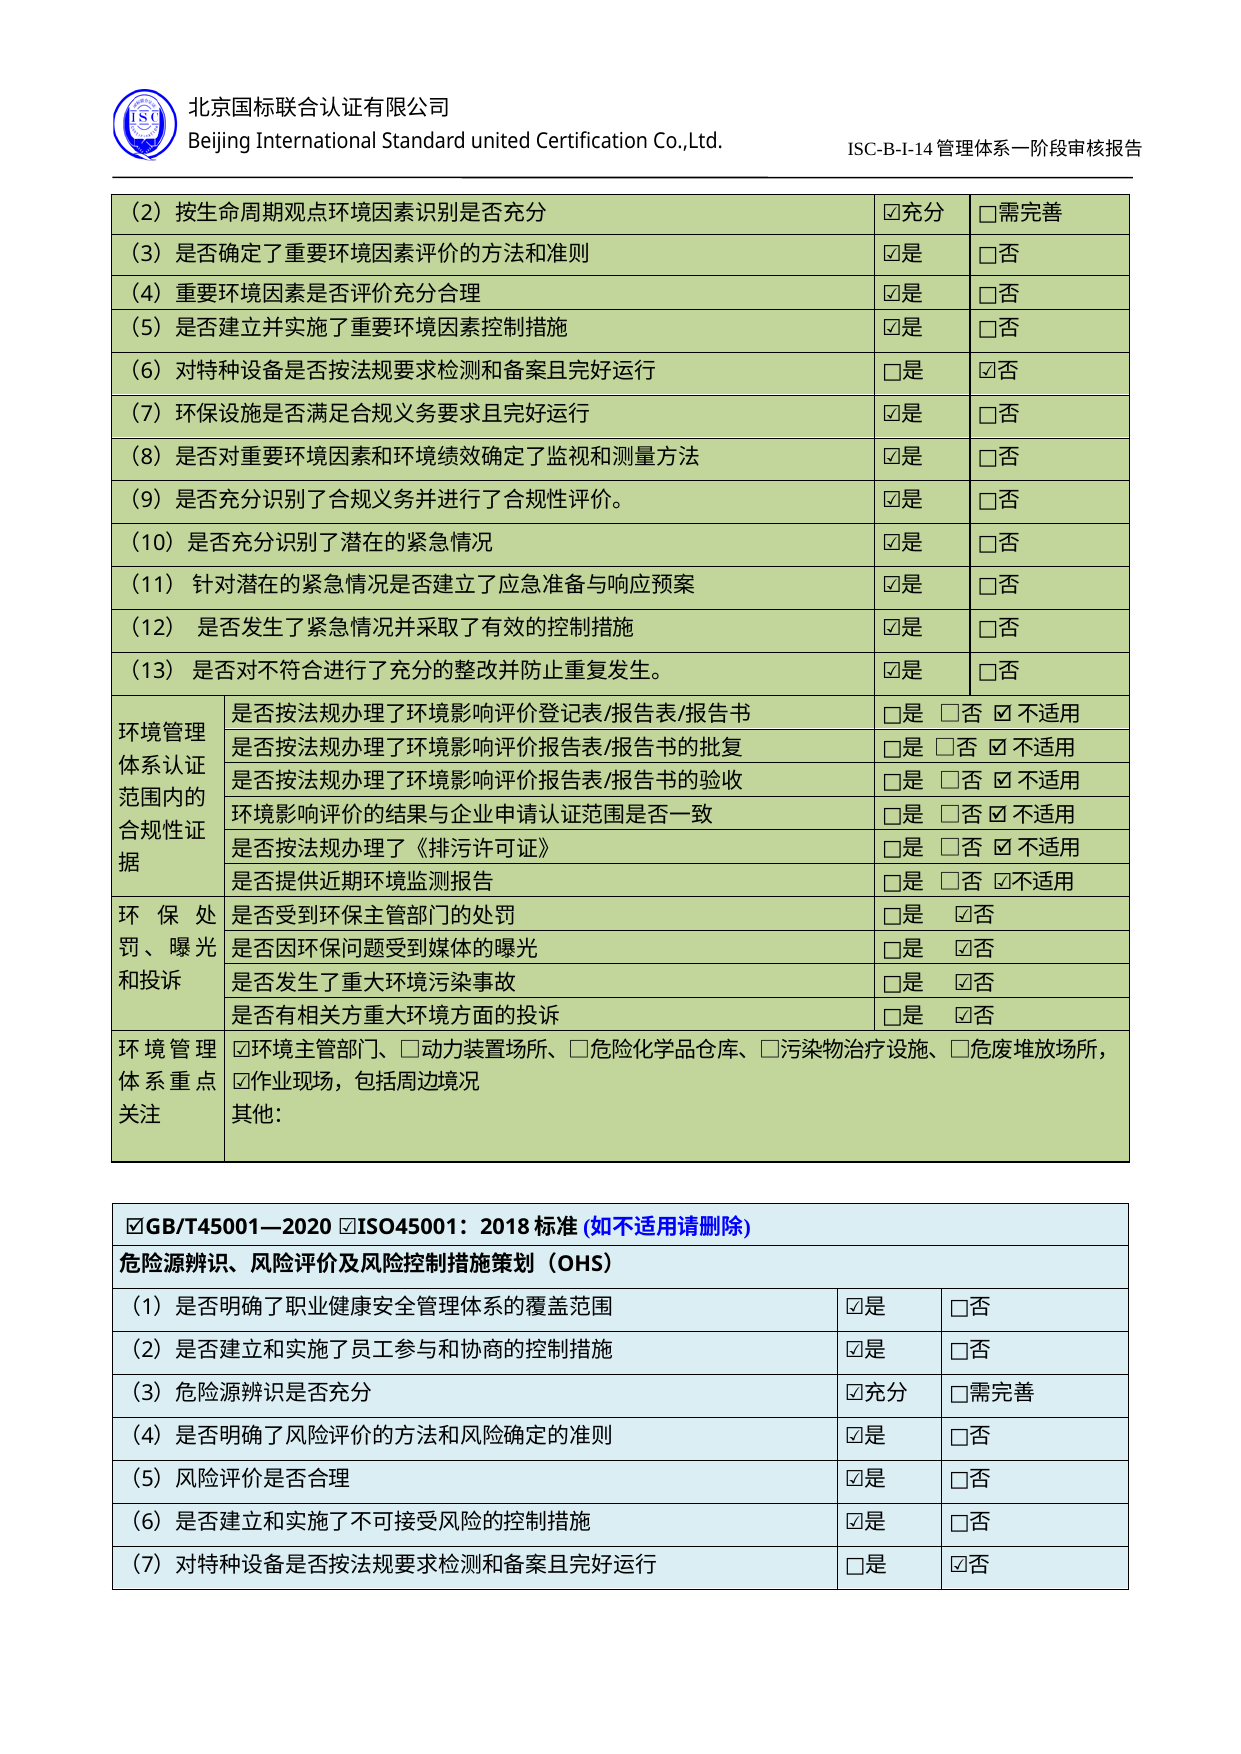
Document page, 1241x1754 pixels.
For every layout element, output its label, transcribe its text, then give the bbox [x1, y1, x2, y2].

table_cell （3）危险源辨识是否充分 [113, 1375, 837, 1417]
table_cell □否 [942, 1504, 1128, 1546]
table_cell □否 [942, 1418, 1128, 1460]
table_cell □否 [942, 1289, 1128, 1331]
table_cell （2）按生命周期观点环境因素识别是否充分 [112, 195, 874, 234]
table_header GB/T45001—2020 ☑ISO45001：2018标准 (如不适用请删除) [113, 1204, 1128, 1245]
table_cell （2）是否建立和实施了员工参与和协商的控制措施 [113, 1332, 837, 1374]
table_cell 环境影响评价的结果与企业申请认证范围是否一致 [225, 797, 874, 829]
table_cell ☑是 [875, 653, 969, 695]
table_cell ☑是 [875, 235, 969, 275]
table_cell 是否按法规办理了《排污许可证》 [225, 830, 874, 863]
table_cell （3）是否确定了重要环境因素评价的方法和准则 [112, 235, 874, 275]
table_cell □是 □否 不适用 [875, 797, 1129, 829]
table_cell （6）对特种设备是否按法规要求检测和备案且完好运行 [112, 353, 874, 394]
table_cell □是 [875, 353, 969, 394]
table_cell 环境管理体系认证范围内的合规性证据 [112, 696, 224, 896]
table_cell ☑是 [838, 1332, 941, 1374]
table_cell ☑充分 [838, 1375, 941, 1417]
table_cell □是 ☑否 [875, 931, 1129, 963]
table_cell （9）是否充分识别了合规义务并进行了合规性评价。 [112, 481, 874, 523]
table_cell ☑是 [875, 524, 969, 566]
table_cell ☑是 [875, 396, 969, 437]
table_cell 是否发生了重大环境污染事故 [225, 964, 874, 997]
table_cell 环保处罚、曝光和投诉 [112, 897, 224, 1030]
table_cell 是否受到环保主管部门的处罚 [225, 897, 874, 930]
table_cell ☑是 [875, 310, 969, 352]
table_cell （7）对特种设备是否按法规要求检测和备案且完好运行 [113, 1547, 837, 1588]
table_cell 危险源辨识、风险评价及风险控制措施策划（OHS） [113, 1246, 1128, 1288]
table_cell □否 [971, 235, 1129, 275]
picture [112, 89, 180, 161]
table_cell □否 [971, 524, 1129, 566]
table_cell □否 [971, 610, 1129, 652]
table_cell ☑是 [875, 610, 969, 652]
table_cell （11） 针对潜在的紧急情况是否建立了应急准备与响应预案 [112, 567, 874, 609]
table_cell □否 [971, 567, 1129, 609]
table_cell 是否因环保问题受到媒体的曝光 [225, 931, 874, 963]
table_cell （4）重要环境因素是否评价充分合理 [112, 276, 874, 309]
table_cell □是 □否 不适用 [875, 830, 1129, 863]
table_cell ☑环境主管部门、□动力装置场所、□危险化学品仓库、□污染物治疗设施、□危废堆放场所，☑作业现场，包括周边境况 其他： [225, 1031, 1129, 1161]
table_cell 是否按法规办理了环境影响评价报告表/报告书的验收 [225, 763, 874, 796]
table_cell （5）风险评价是否合理 [113, 1461, 837, 1503]
table_cell ☑充分 [875, 195, 969, 234]
table_cell （1）是否明确了职业健康安全管理体系的覆盖范围 [113, 1289, 837, 1331]
table_cell □是 ☑否 [875, 897, 1129, 930]
table_cell □否 [971, 439, 1129, 480]
table_cell □需完善 [971, 195, 1129, 234]
table_cell （4）是否明确了风险评价的方法和风险确定的准则 [113, 1418, 837, 1460]
table_cell （13） 是否对不符合进行了充分的整改并防止重复发生。 [112, 653, 874, 695]
table_cell 是否有相关方重大环境方面的投诉 [225, 998, 874, 1030]
table_cell □否 [942, 1461, 1128, 1503]
table_cell □是 □否 不适用 [875, 763, 1129, 796]
table_cell □否 [971, 276, 1129, 309]
table_cell （6）是否建立和实施了不可接受风险的控制措施 [113, 1504, 837, 1546]
table_cell □否 [942, 1332, 1128, 1374]
table_cell □否 [971, 310, 1129, 352]
table_cell □是 [838, 1547, 941, 1588]
table_cell 是否提供近期环境监测报告 [225, 864, 874, 896]
table_cell 是否按法规办理了环境影响评价登记表/报告表/报告书 [225, 696, 874, 728]
table_cell （5）是否建立并实施了重要环境因素控制措施 [112, 310, 874, 352]
table_cell 是否按法规办理了环境影响评价报告表/报告书的批复 [225, 730, 874, 762]
table_cell □是 □否 不适用 [875, 696, 1129, 728]
table_cell ☑是 [838, 1504, 941, 1546]
table_cell （7）环保设施是否满足合规义务要求且完好运行 [112, 396, 874, 437]
table_cell ☑否 [971, 353, 1129, 394]
table_cell （10）是否充分识别了潜在的紧急情况 [112, 524, 874, 566]
table_cell □需完善 [942, 1375, 1128, 1417]
table_cell □是 ☑否 [875, 998, 1129, 1030]
table_cell □否 [971, 653, 1129, 695]
table_cell □是 □否 ☑不适用 [875, 864, 1129, 896]
table_cell □是 □否 不适用 [875, 730, 1129, 762]
table_cell ☑否 [942, 1547, 1128, 1588]
table_cell ☑是 [838, 1418, 941, 1460]
table_cell ☑是 [838, 1289, 941, 1331]
table_cell ☑是 [838, 1461, 941, 1503]
table_cell ☑是 [875, 567, 969, 609]
table_cell ☑是 [875, 439, 969, 480]
table_cell □否 [971, 396, 1129, 437]
table_cell （8）是否对重要环境因素和环境绩效确定了监视和测量方法 [112, 439, 874, 480]
table_cell ☑是 [875, 276, 969, 309]
table_cell （12） 是否发生了紧急情况并采取了有效的控制措施 [112, 610, 874, 652]
table_cell 环境管理体系重点关注 [112, 1031, 224, 1161]
table_cell ☑是 [875, 481, 969, 523]
table_cell □否 [971, 481, 1129, 523]
table_cell □是 ☑否 [875, 964, 1129, 997]
